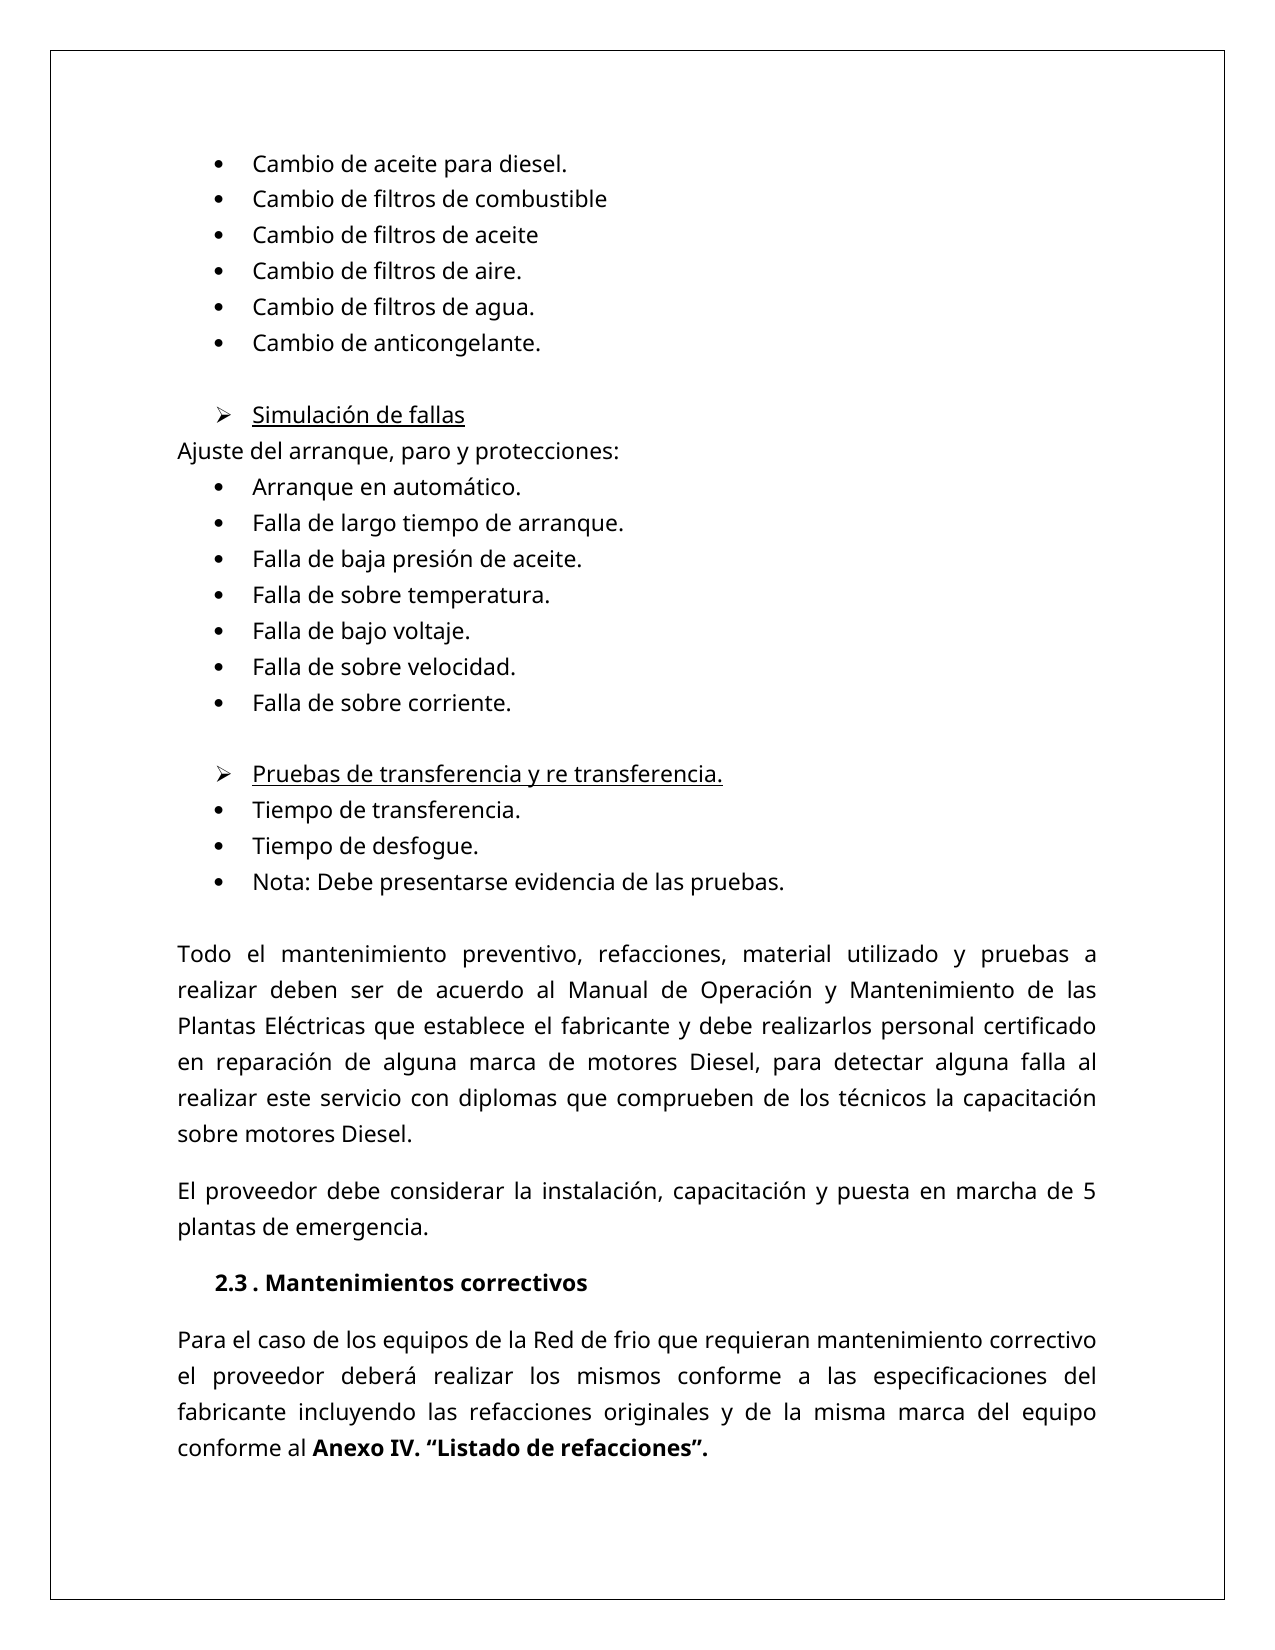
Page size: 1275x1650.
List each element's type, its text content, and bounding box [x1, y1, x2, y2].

list Falla de largo tiempo de arranque. [214, 507, 1098, 538]
list Pruebas de transferencia y re transferencia. [214, 758, 1098, 790]
list Cambio de filtros de aire. [214, 255, 1098, 287]
text Para el caso de los equipos de la Red de frio que requieran mantenimiento correctivo el proveedor deberá realizar los mismos conforme a las especificaciones del fabricante incluyendo las refacciones originales y de la misma marca del equipo conforme al Anexo IV. “Listado de refacciones”. [177, 1324, 1098, 1463]
list Nota: Debe presentarse evidencia de las pruebas. [214, 866, 1098, 897]
list Falla de sobre corriente. [214, 687, 1098, 718]
list Falla de sobre temperatura. [214, 579, 1098, 610]
list Simulación de fallas [214, 399, 1098, 430]
list Tiempo de transferencia. [214, 794, 1098, 826]
list Falla de bajo voltaje. [214, 615, 1098, 646]
list Falla de sobre velocidad. [214, 651, 1098, 682]
list Arranque en automático. [214, 471, 1098, 502]
text Todo el mantenimiento preventivo, refacciones, material utilizado y pruebas a realizar deben ser de acuerdo al Manual de Operación y Mantenimiento de las Plantas Eléctricas que establece el fabricante y debe realizarlos personal certificado en reparación de alguna marca de motores Diesel, para detectar alguna falla al realizar este servicio con diplomas que comprueben de los técnicos la capacitación sobre motores Diesel. [177, 938, 1098, 1149]
list Cambio de filtros de aceite [214, 219, 1098, 251]
list Cambio de filtros de agua. [214, 291, 1098, 322]
list Cambio de aceite para diesel. [214, 147, 1098, 179]
text Ajuste del arranque, paro y protecciones: [177, 435, 1098, 466]
list Tiempo de desfogue. [214, 830, 1098, 862]
list . Mantenimientos correctivos [214, 1267, 1098, 1298]
list Falla de baja presión de aceite. [214, 543, 1098, 574]
list Cambio de anticongelante. [214, 327, 1098, 358]
list Cambio de filtros de combustible [214, 183, 1098, 215]
text El proveedor debe considerar la instalación, capacitación y puesta en marcha de 5 plantas de emergencia. [177, 1174, 1098, 1242]
